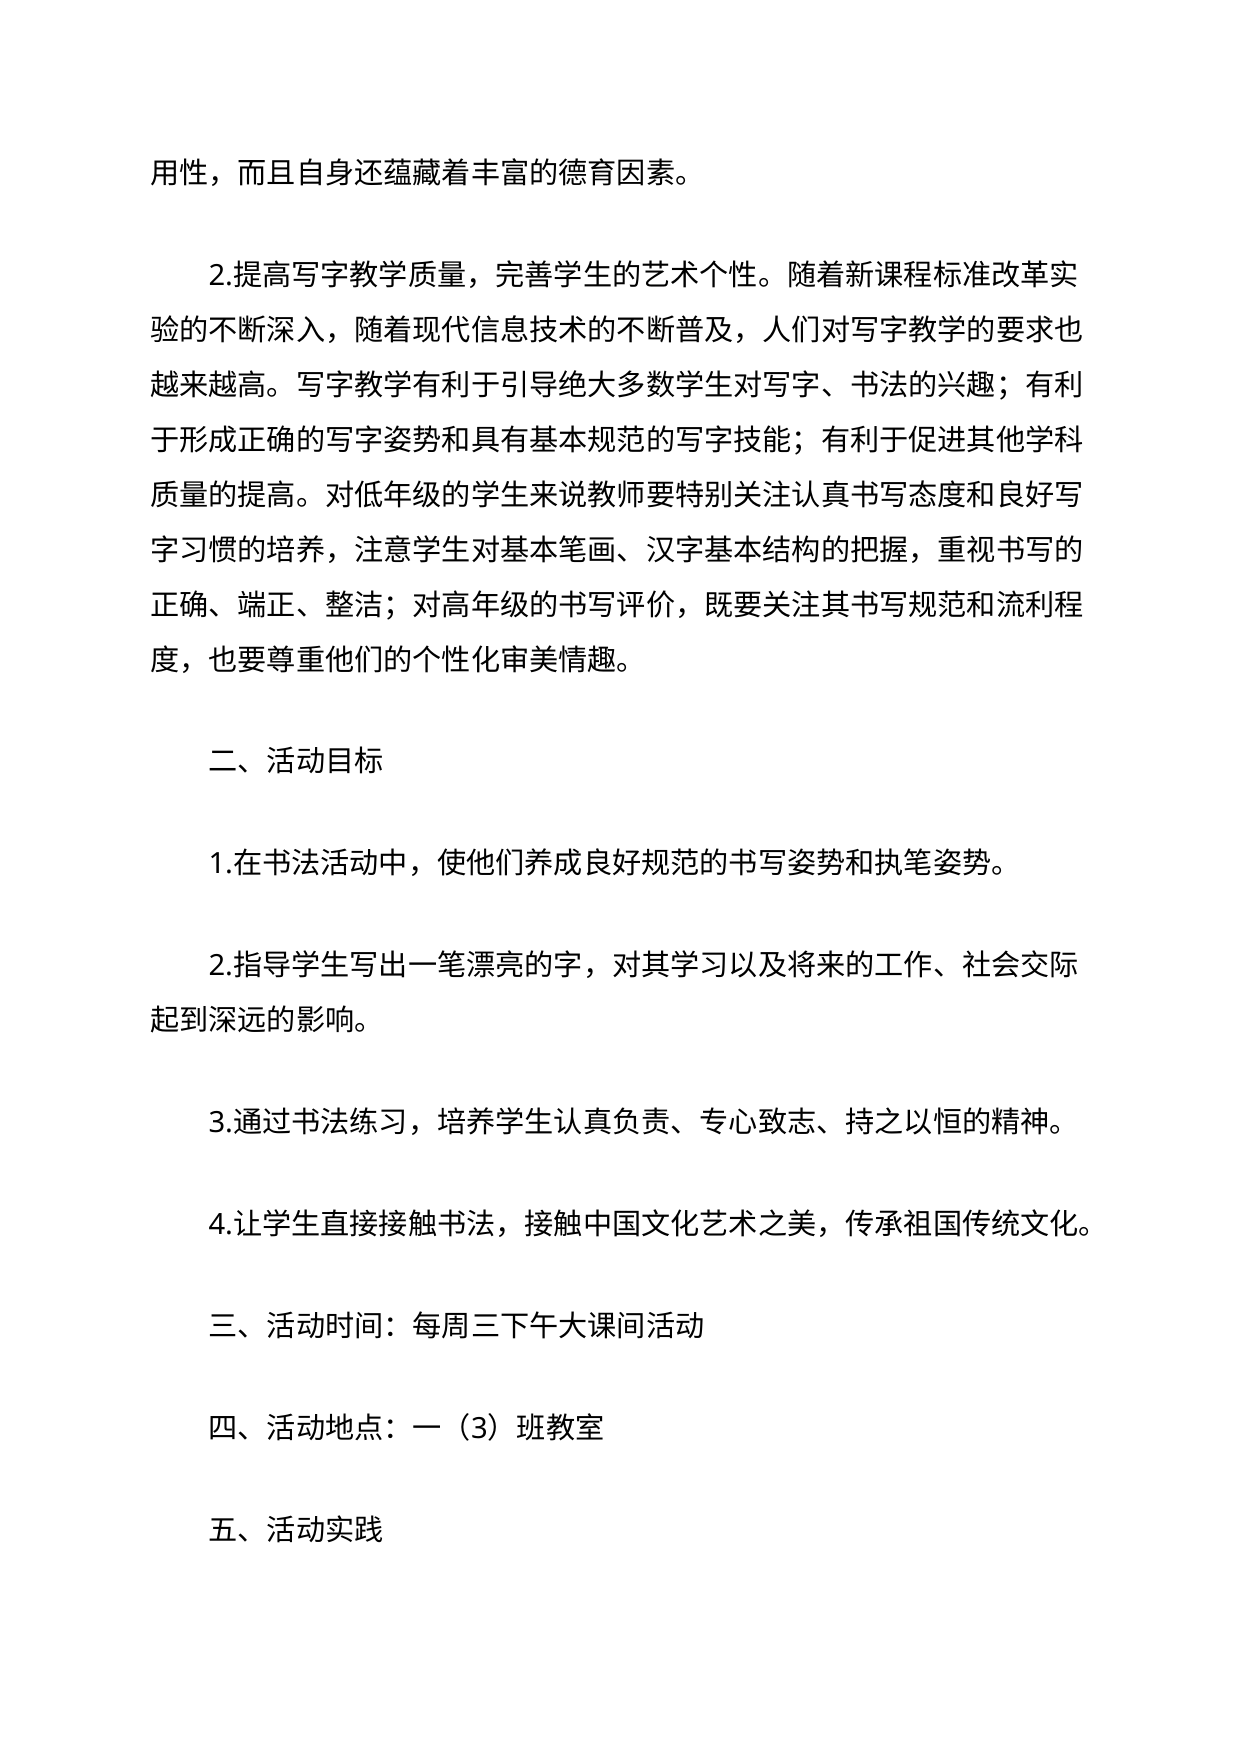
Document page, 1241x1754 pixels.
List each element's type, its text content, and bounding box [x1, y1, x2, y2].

text 2.提高写字教学质量，完善学生的艺术个性。随着新课程标准改革实验的不断深入，随着现代信息技术的不断普及，人们对写字教学的要求也越来越高。写字教学有利于引导绝大多数学生对写字、书法的兴趣；有利于形成正确的写字姿势和具有基本规范的写字技能；有利于促进其他学科质量的提高。对低年级的学生来说教师要特别关注认真书写态度和良好写字习惯的培养，注意学生对基本笔画、汉字基本结构的把握，重视书写的正确、端正、整洁；对高年级的书写评价，既要关注其书写规范和流利程度，也要尊重他们的个性化审美情趣。 [150, 252, 1090, 678]
text 3.通过书法练习，培养学生认真负责、专心致志、持之以恒的精神。 [150, 1098, 1090, 1141]
text 四、活动地点：一（3）班教室 [150, 1404, 1090, 1447]
text 三、活动时间：每周三下午大课间活动 [150, 1302, 1090, 1345]
text 2.指导学生写出一笔漂亮的字，对其学习以及将来的工作、社会交际起到深远的影响。 [150, 942, 1090, 1039]
text 1.在书法活动中，使他们养成良好规范的书写姿势和执笔姿势。 [150, 840, 1090, 882]
text 4.让学生直接接触书法，接触中国文化艺术之美，传承祖国传统文化。 [150, 1200, 1090, 1243]
text 二、活动目标 [150, 738, 1090, 780]
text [150, 150, 1090, 192]
text 五、活动实践 [150, 1506, 1090, 1548]
